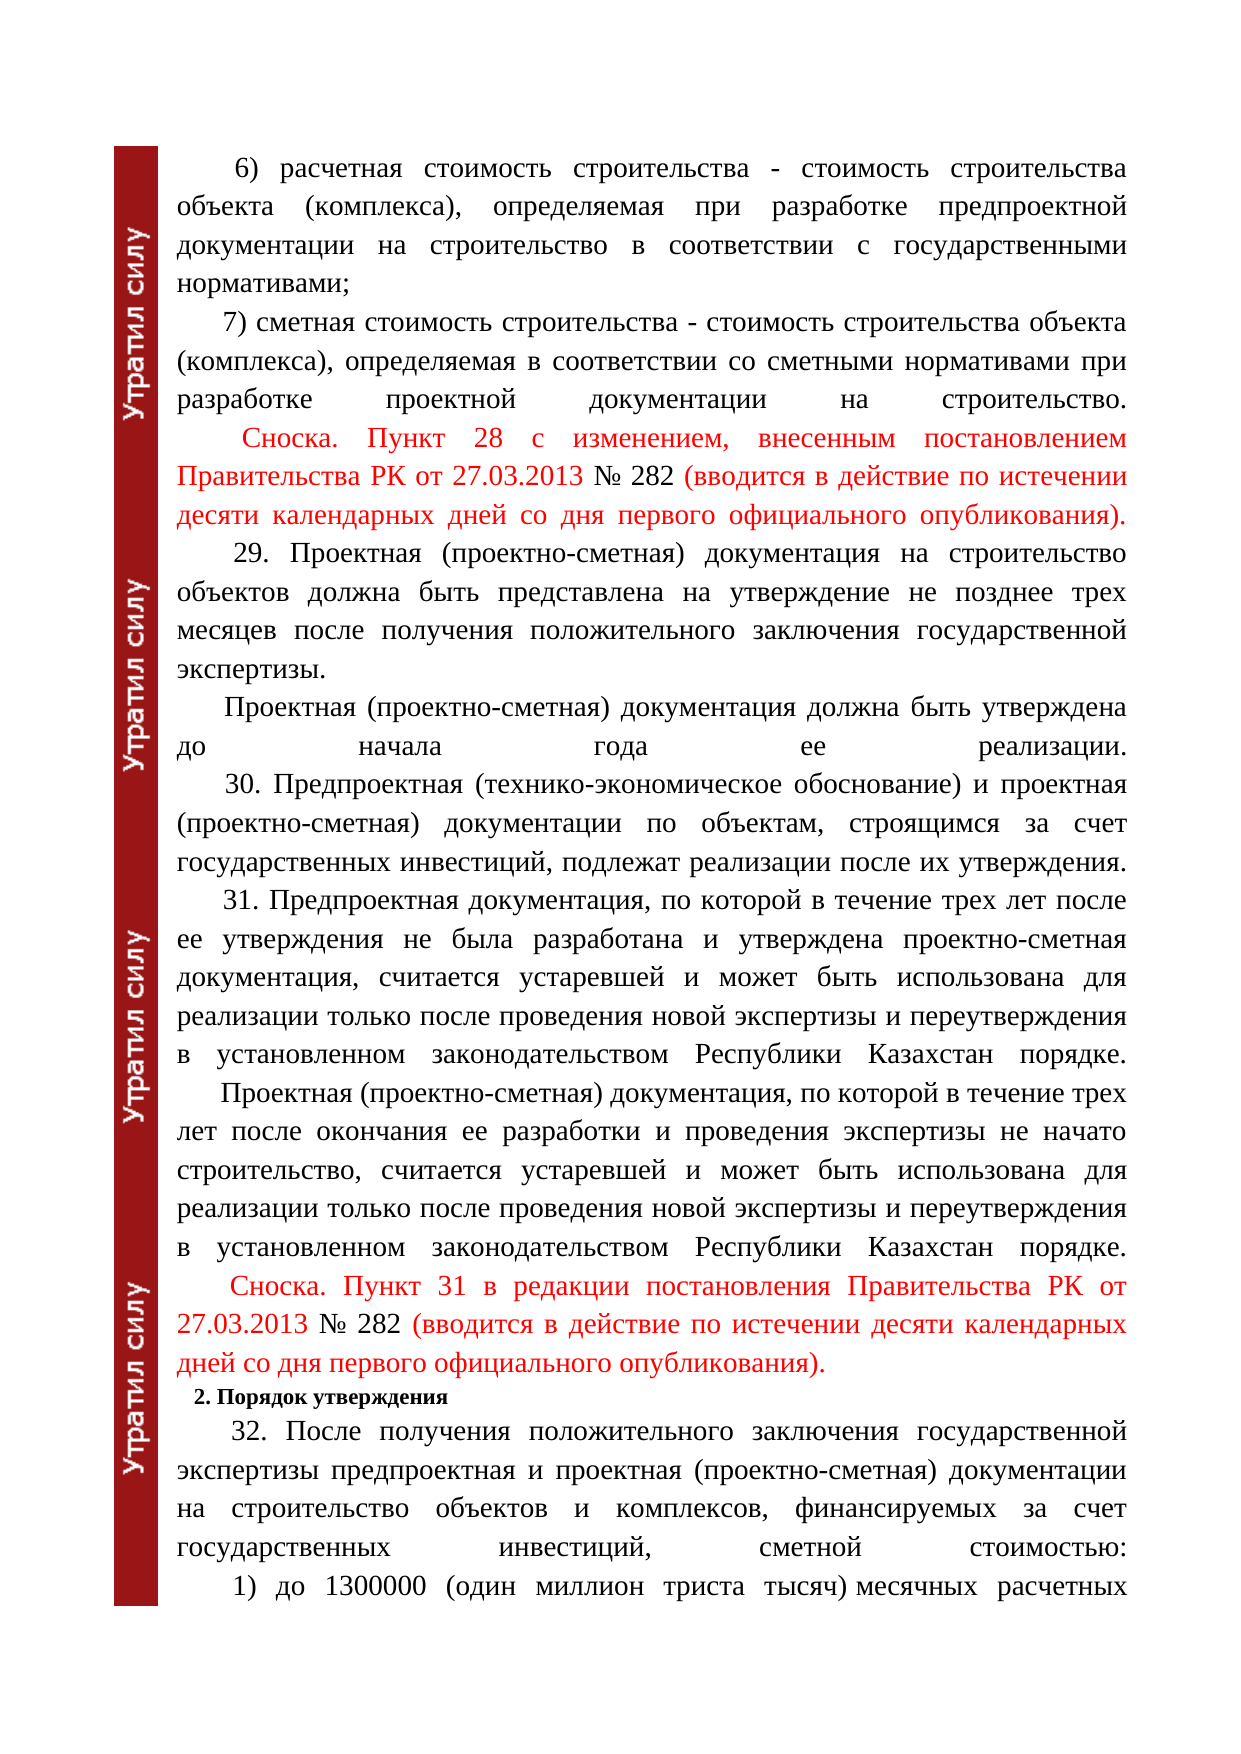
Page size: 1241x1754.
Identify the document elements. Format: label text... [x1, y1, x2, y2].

picture [114, 1601, 158, 1606]
text 2. Порядок утверждения [112, 1383, 1128, 1410]
picture [114, 146, 158, 150]
picture [114, 1378, 158, 1383]
